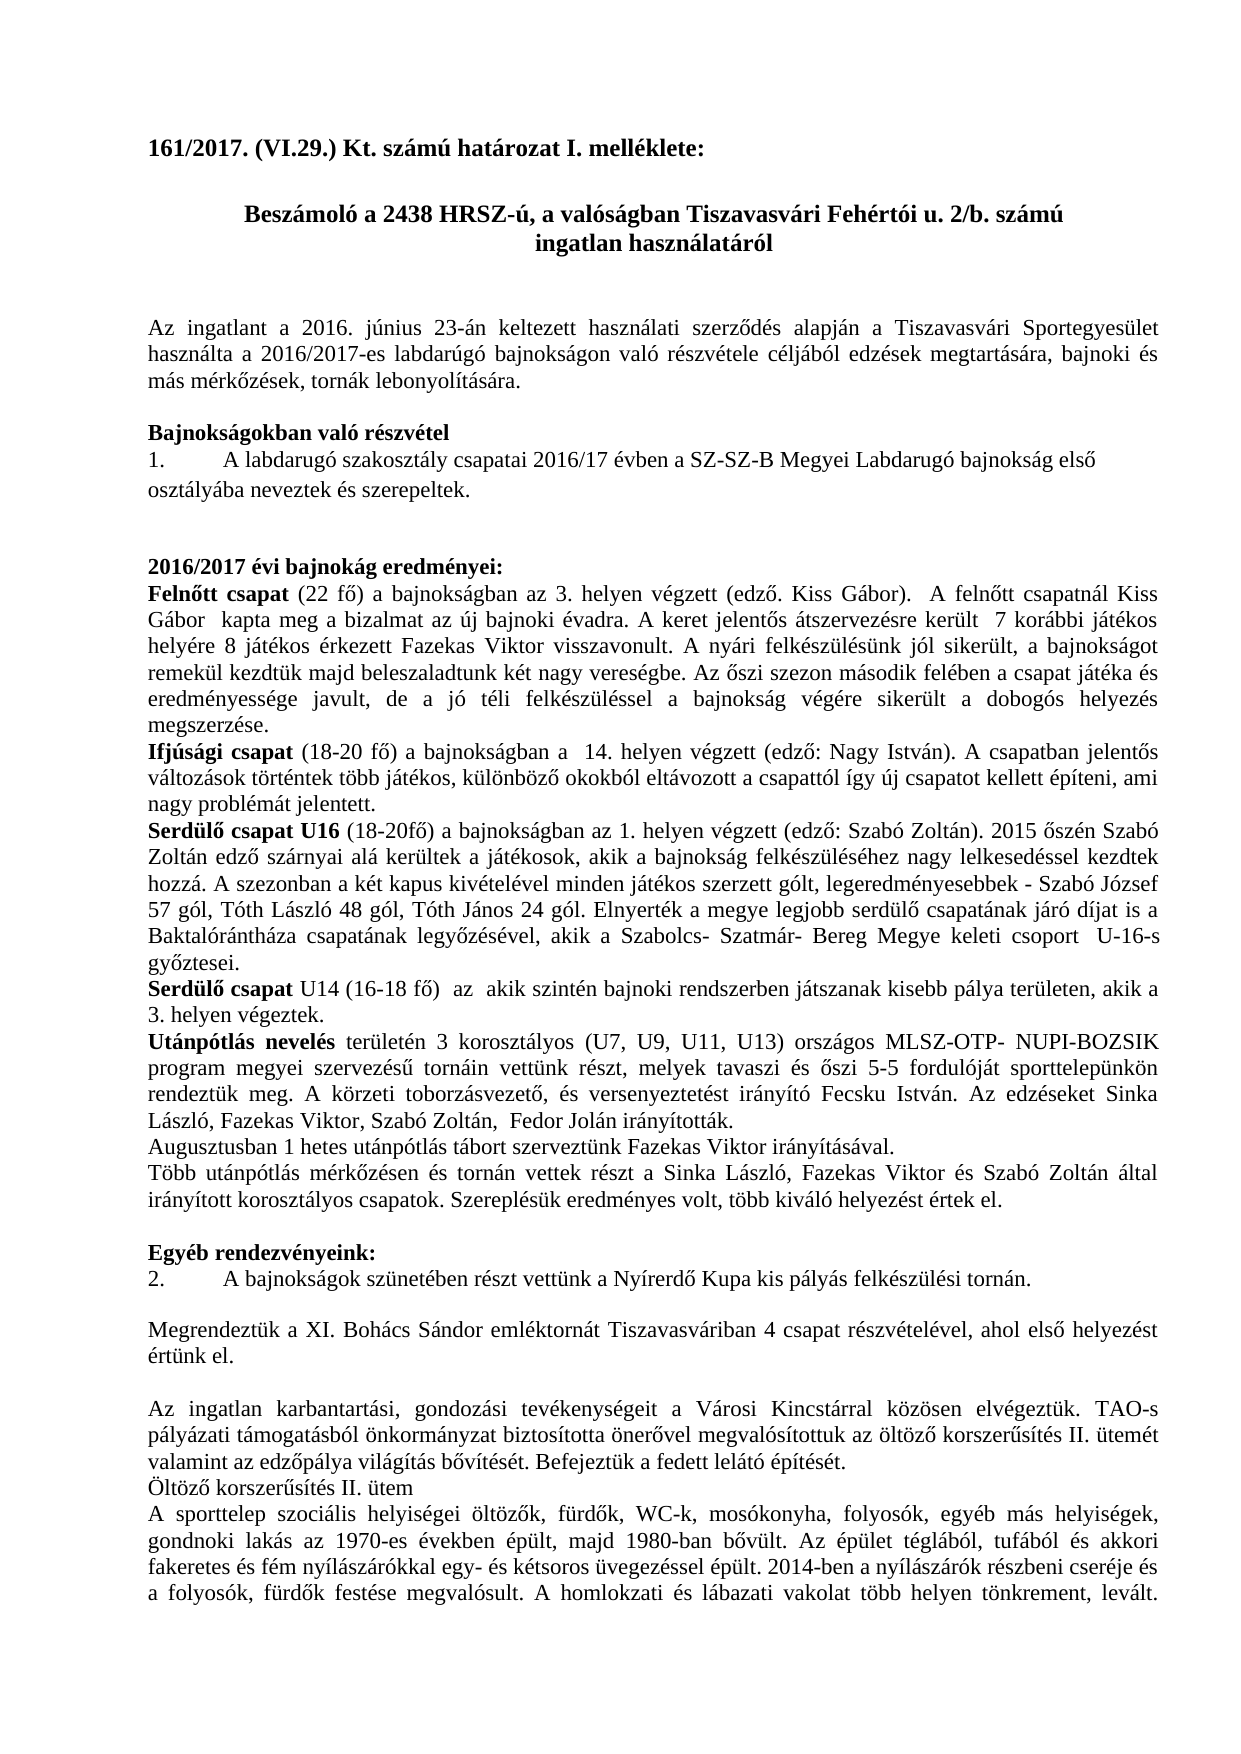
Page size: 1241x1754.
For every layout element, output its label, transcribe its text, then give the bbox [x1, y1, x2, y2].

text Serdülő csapat U14 (16-18 fő) az akik szintén bajnoki rendszerben játszanak kisebb pálya területen, akik a 3. helyen végeztek. [148, 975, 1160, 1028]
text Egyéb rendezvényeink: [148, 1238, 1160, 1265]
text Bajnokságokban való részvétel [148, 419, 1160, 446]
text Beszámoló a 2438 HRSZ-ú, a valóságban Tiszavasvári Fehértói u. 2/b. számú [148, 199, 1160, 228]
text Az ingatlant a 2016. június 23-án keltezett használati szerződés alapján a Tiszavasvári Sportegyesület használta a 2016/2017-es labdarúgó bajnokságon való részvétele céljából edzések megtartására, bajnoki és más mérkőzések, tornák lebonyolítására. [148, 314, 1160, 393]
text Serdülő csapat U16 (18-20fő) a bajnokságban az 1. helyen végzett (edző: ). 2015 őszén Szabó Zoltán edző szárnyai alá kerültek a játékosok, akik a bajnokság felkészüléséhez nagy lelkesedéssel kezdtek hozzá. A szezonban a két kapus kivételével minden játékos szerzett gólt, legeredményesebbek - Szabó József 57 gól, Tóth László 48 gól, Tóth János 24 gól. Elnyerték a megye legjobb serdülő csapatának járó díjat is a Baktalórántháza csapatának legyőzésével, akik a Szabolcs- Szatmár- Bereg Megye keleti csoport U-16-s győztesei. [148, 817, 1160, 975]
text ingatlan használatáról [148, 228, 1160, 256]
text Öltöző korszerűsítés II. ütem [148, 1474, 1160, 1500]
text Utánpótlás nevelés területén 3 korosztályos (U7, U9, U11, U13) országos MLSZ-OTP- NUPI-BOZSIK program megyei szervezésű tornáin vettünk részt, melyek tavaszi és őszi 5-5 fordulóját sporttelepünkön rendeztük meg. A körzeti toborzásvezető, és versenyeztetést irányító Fecsku István. Az edzéseket Sinka László, , Szabó Zoltán, Fedor Jolán irányították. [148, 1028, 1160, 1133]
text 161/2017. (VI.29.) Kt. számú határozat I. melléklete: [148, 133, 1093, 162]
text Felnőtt csapat (22 fő) a bajnokságban az 3. helyen végzett (edző. ). A felnőtt csapatnál Kiss Gábor kapta meg a bizalmat az új bajnoki évadra. A keret jelentős átszervezésre került 7 korábbi játékos helyére 8 játékos érkezett visszavonult. A nyári felkészülésünk jól sikerült, a bajnokságot remekül kezdtük majd beleszaladtunk két nagy vereségbe. Az őszi szezon második felében a csapat játéka és eredményessége javult, de a jó téli felkészüléssel a bajnokság végére sikerült a dobogós helyezés megszerzése. [148, 580, 1160, 738]
text 2016/2017 évi bajnokág eredményei: [148, 553, 1160, 580]
list A labdarugó szakosztály csapatai 2016/17 évben a SZ-SZ-B Megyei Labdarugó bajnokság első osztályába neveztek és szerepeltek. [148, 446, 1160, 502]
text Az ingatlan karbantartási, gondozási tevékenységeit a Városi Kincstárral közösen elvégeztük. TAO-s pályázati támogatásból önkormányzat biztosította önerővel megvalósítottuk az öltöző korszerűsítés II. ütemét valamint az edzőpálya világítás bővítését. Befejeztük a fedett lelátó építését. [148, 1395, 1160, 1474]
text Több utánpótlás mérkőzésen és tornán vettek részt a Sinka László, és által irányított korosztályos csapatok. Szereplésük eredményes volt, több kiváló helyezést értek el. [148, 1159, 1160, 1212]
text Augusztusban 1 hetes utánpótlás tábort szerveztünk irányításával. [148, 1133, 1160, 1159]
text Ifjúsági csapat (18-20 fő) a bajnokságban a 14. helyen végzett (edző: ). A csapatban jelentős változások történtek több játékos, különböző okokból eltávozott a csapattól így új csapatot kellett építeni, ami nagy problémát jelentett. [148, 738, 1160, 817]
text Megrendeztük a XI. Bohács Sándor emléktornát Tiszavasváriban 4 csapat részvételével, ahol első helyezést értünk el. [148, 1316, 1160, 1369]
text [148, 1500, 1160, 1606]
list A bajnokságok szünetében részt vettünk a Nyírerdő Kupa kis pályás felkészülési tornán. [148, 1265, 1160, 1291]
